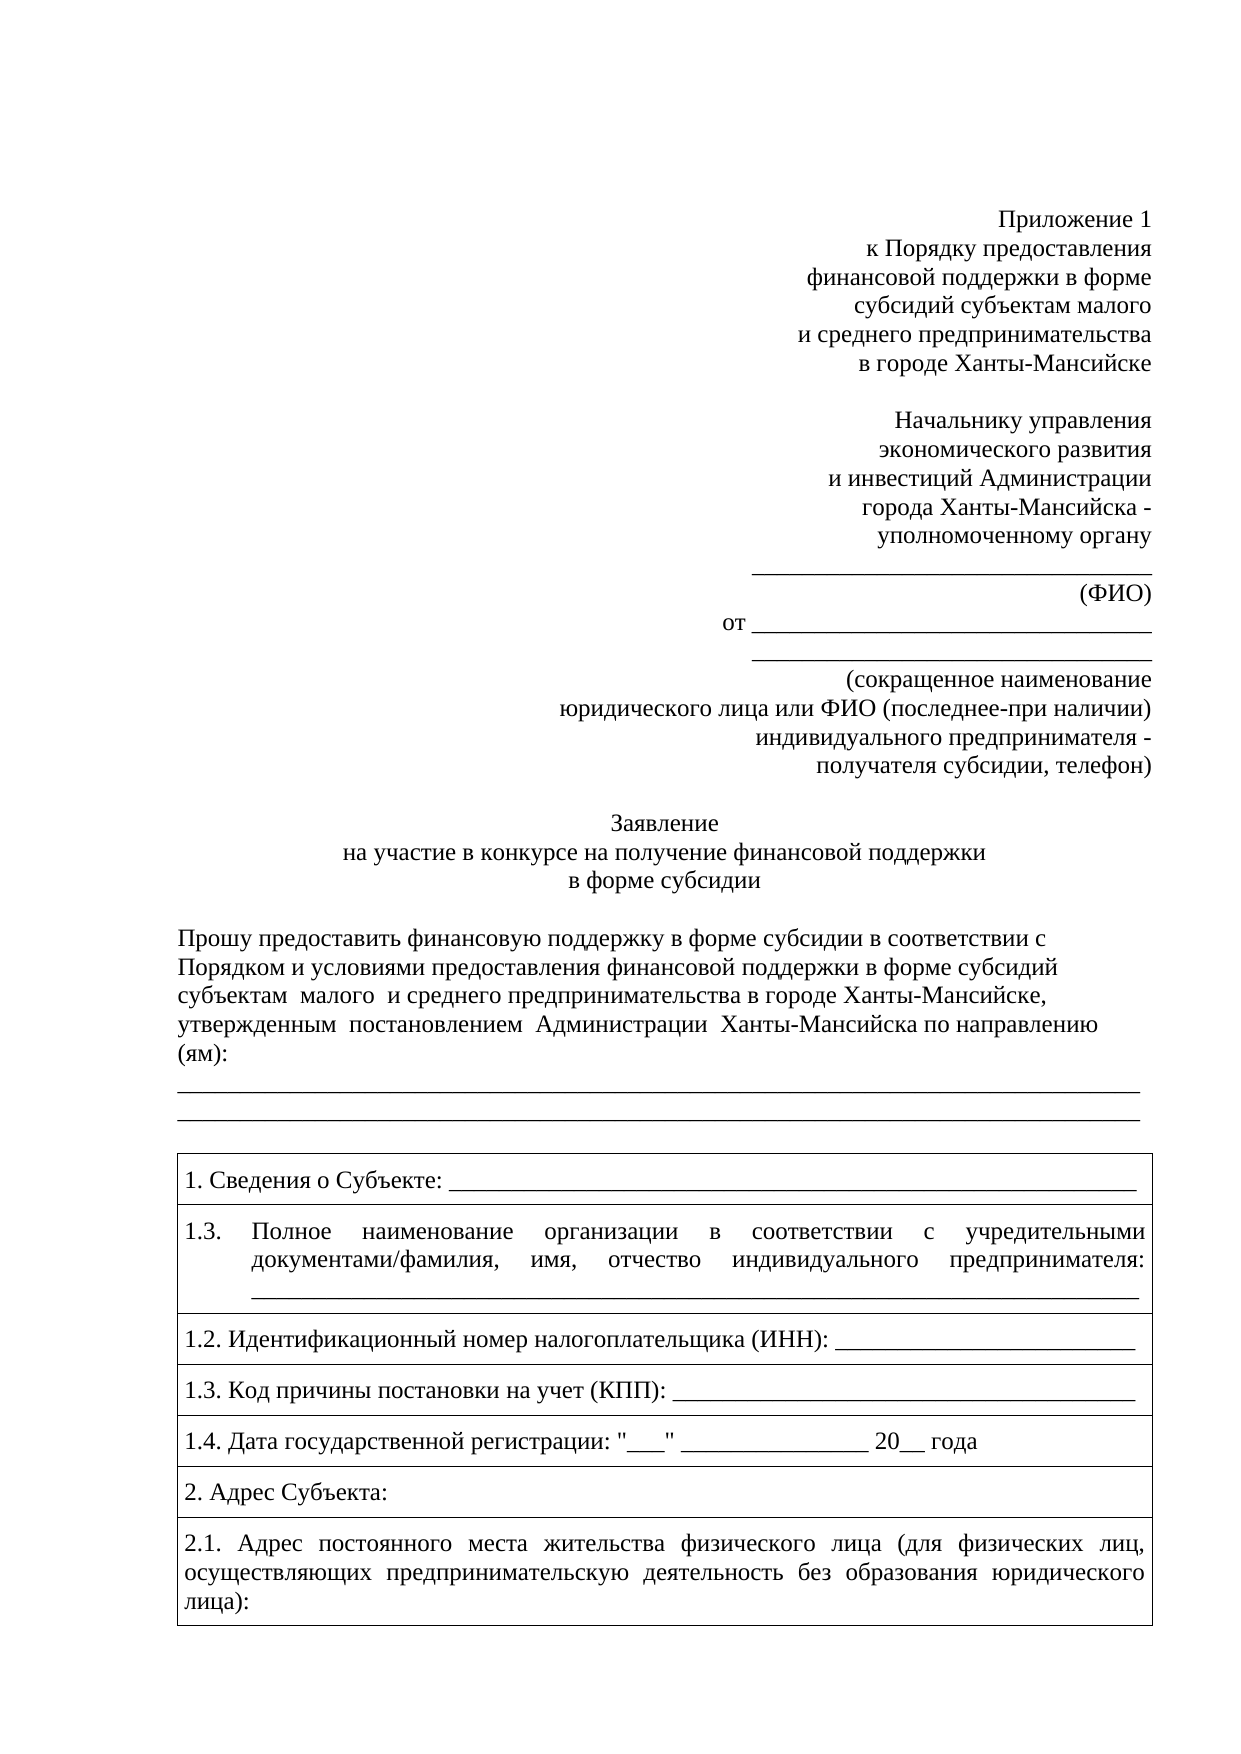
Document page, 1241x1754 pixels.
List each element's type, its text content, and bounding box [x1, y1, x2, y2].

text Заявление [177, 808, 1152, 837]
text Порядком и условиями предоставления финансовой поддержки в форме субсидий [177, 952, 1152, 981]
text субсидий субъектам малого [177, 291, 1152, 319]
table_cell 1.2. Идентификационный номер налогоплательщика (ИНН): ________________________ [178, 1314, 1152, 1364]
text от ________________________________ [177, 607, 1152, 636]
text на участие в конкурсе на получение финансовой поддержки [177, 837, 1152, 866]
text индивидуального предпринимателя - [177, 722, 1152, 751]
text в городе Ханты-Мансийске [177, 348, 1152, 377]
table_cell Полное наименование организации в соответствии с учредительными документами/фамилия, имя, отчество индивидуального предпринимателя: _______________________________________________________________________ [178, 1205, 1152, 1313]
text Начальнику управления [177, 406, 1152, 434]
text и среднего предпринимательства [177, 319, 1152, 348]
table_header 1. Сведения о Субъекте: _______________________________________________________ [178, 1154, 1152, 1204]
text утвержденным постановлением Администрации Ханты-Мансийска по направлению [177, 1009, 1152, 1038]
text субъектам малого и среднего предпринимательства в городе Ханты-Мансийске, [177, 981, 1152, 1009]
text юридического лица или ФИО (последнее-при наличии) [177, 693, 1152, 722]
text (сокращенное наименование [177, 664, 1152, 693]
text ________________________________ [177, 636, 1152, 664]
text получателя субсидии, телефон) [177, 751, 1152, 779]
text _____________________________________________________________________________ [177, 1096, 1152, 1124]
text к Порядку предоставления [177, 233, 1152, 262]
text Приложение 1 [177, 204, 1152, 233]
text экономического развития [177, 434, 1152, 463]
text города Ханты-Мансийска - [177, 492, 1152, 521]
table_cell 2. Адрес Субъекта: [178, 1467, 1152, 1517]
text Прошу предоставить финансовую поддержку в форме субсидии в соответствии с [177, 923, 1152, 952]
text в форме субсидии [177, 866, 1152, 894]
text финансовой поддержки в форме [177, 262, 1152, 291]
text (ФИО) [177, 578, 1152, 607]
table_cell 2.1. Адрес постоянного места жительства физического лица (для физических лиц, осуществляющих предпринимательскую деятельность без образования юридического лица): [178, 1518, 1152, 1625]
text (ям): _____________________________________________________________________________ [177, 1038, 1152, 1096]
text и инвестиций Администрации [177, 463, 1152, 492]
text уполномоченному органу [177, 521, 1152, 549]
text ________________________________ [177, 549, 1152, 578]
table_cell 1.3. Код причины постановки на учет (КПП): _____________________________________ [178, 1365, 1152, 1415]
table_cell 1.4. Дата государственной регистрации: "___" _______________ 20__ года [178, 1416, 1152, 1466]
